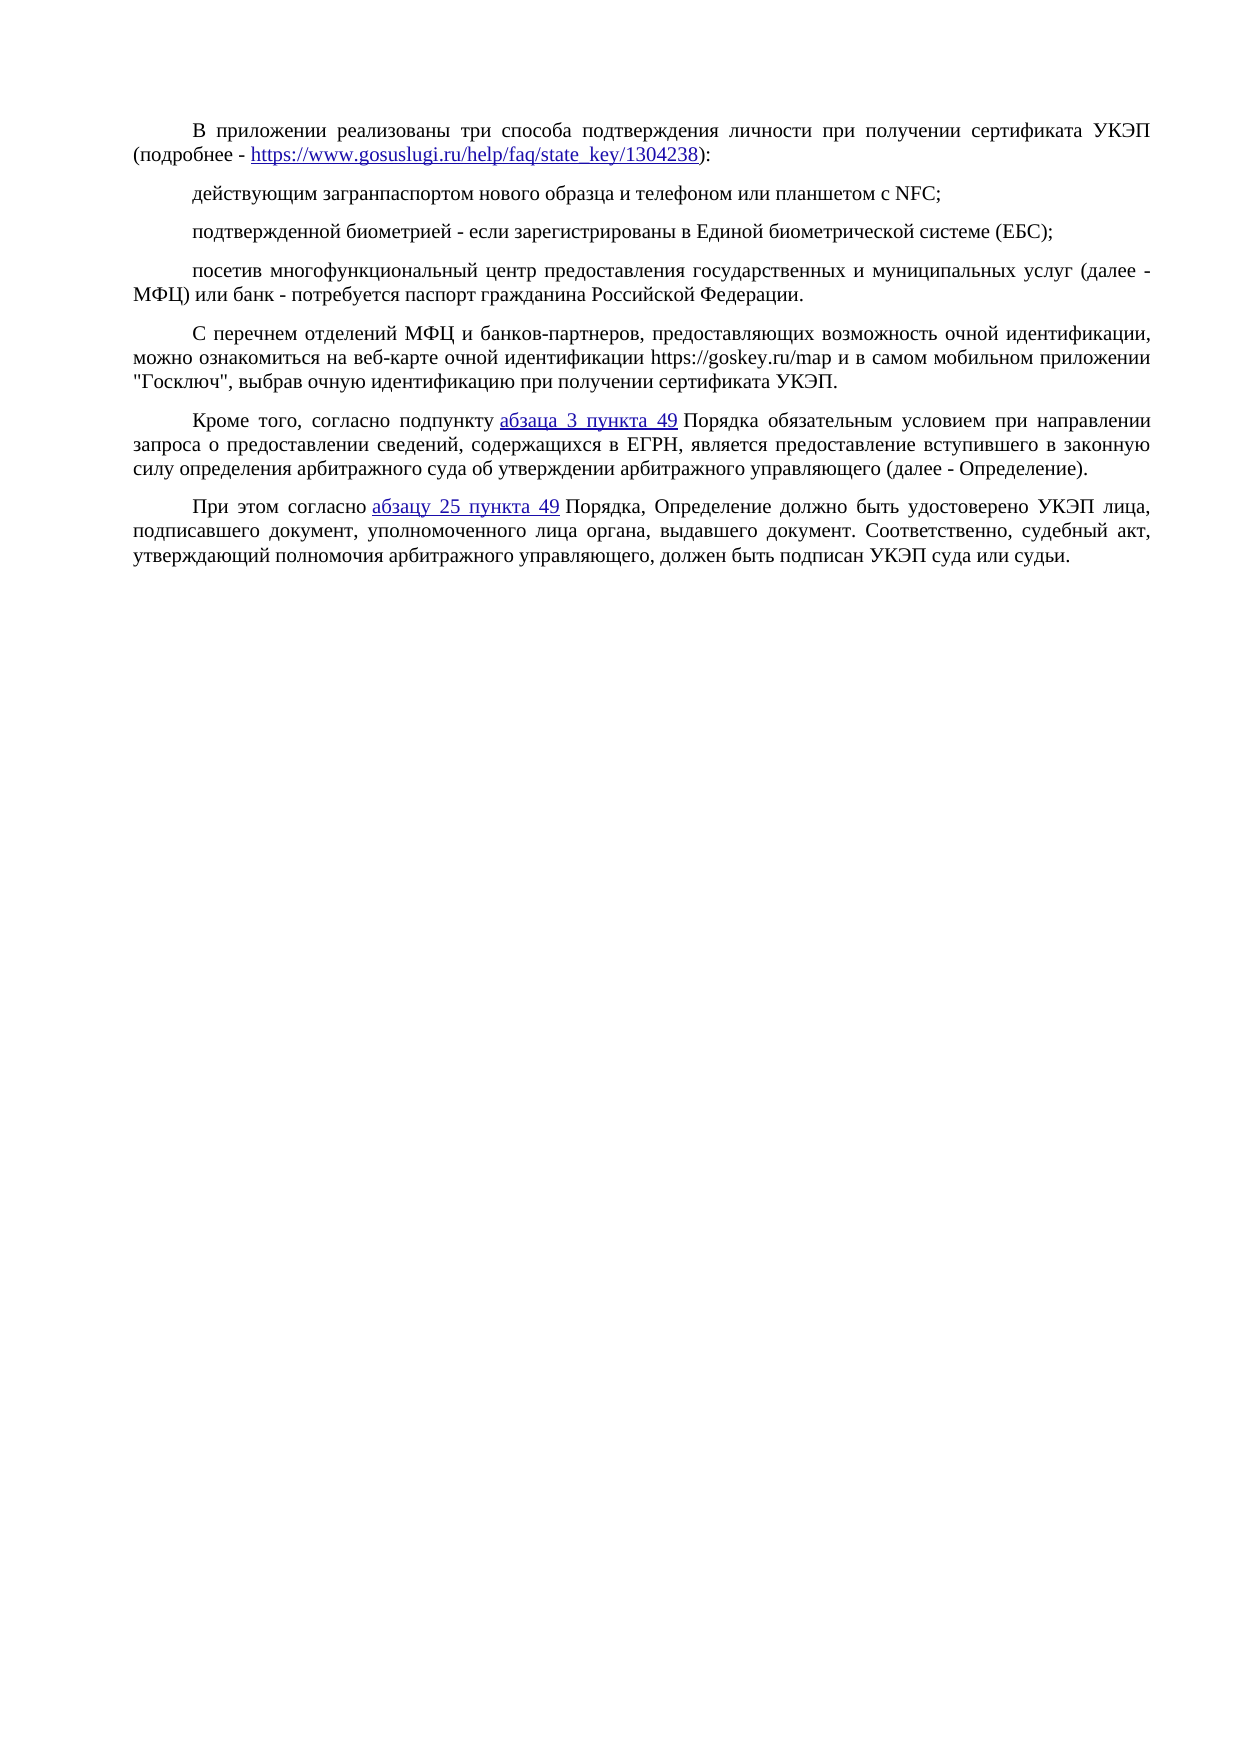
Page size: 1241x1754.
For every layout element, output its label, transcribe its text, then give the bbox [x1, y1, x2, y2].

text действующим загранпаспортом нового образца и телефоном или планшетом с NFC; [133, 181, 1152, 205]
text В приложении реализованы три способа подтверждения личности при получении сертификата УКЭП (подробнее - https://www.gosuslugi.ru/help/faq/state_key/1304238): [133, 118, 1152, 166]
text подтвержденной биометрией - если зарегистрированы в Единой биометрической системе (ЕБС); [133, 219, 1152, 243]
text Кроме того, согласно подпункту абзаца 3 пункта 49 Порядка обязательным условием при направлении запроса о предоставлении сведений, содержащихся в ЕГРН, является предоставление вступившего в законную силу определения арбитражного суда об утверждении арбитражного управляющего (далее - Определение). [133, 408, 1152, 480]
text посетив многофункциональный центр предоставления государственных и муниципальных услуг (далее - МФЦ) или банк - потребуется паспорт гражданина Российской Федерации. [133, 258, 1152, 306]
text С перечнем отделений МФЦ и банков-партнеров, предоставляющих возможность очной идентификации, можно ознакомиться на веб-карте очной идентификации https://goskey.ru/map и в самом мобильном приложении "Госключ", выбрав очную идентификацию при получении сертификата УКЭП. [133, 321, 1152, 393]
text При этом согласно абзацу 25 пункта 49 Порядка, Определение должно быть удостоверено УКЭП лица, подписавшего документ, уполномоченного лица органа, выдавшего документ. Соответственно, судебный акт, утверждающий полномочия арбитражного управляющего, должен быть подписан УКЭП суда или судьи. [133, 494, 1152, 567]
